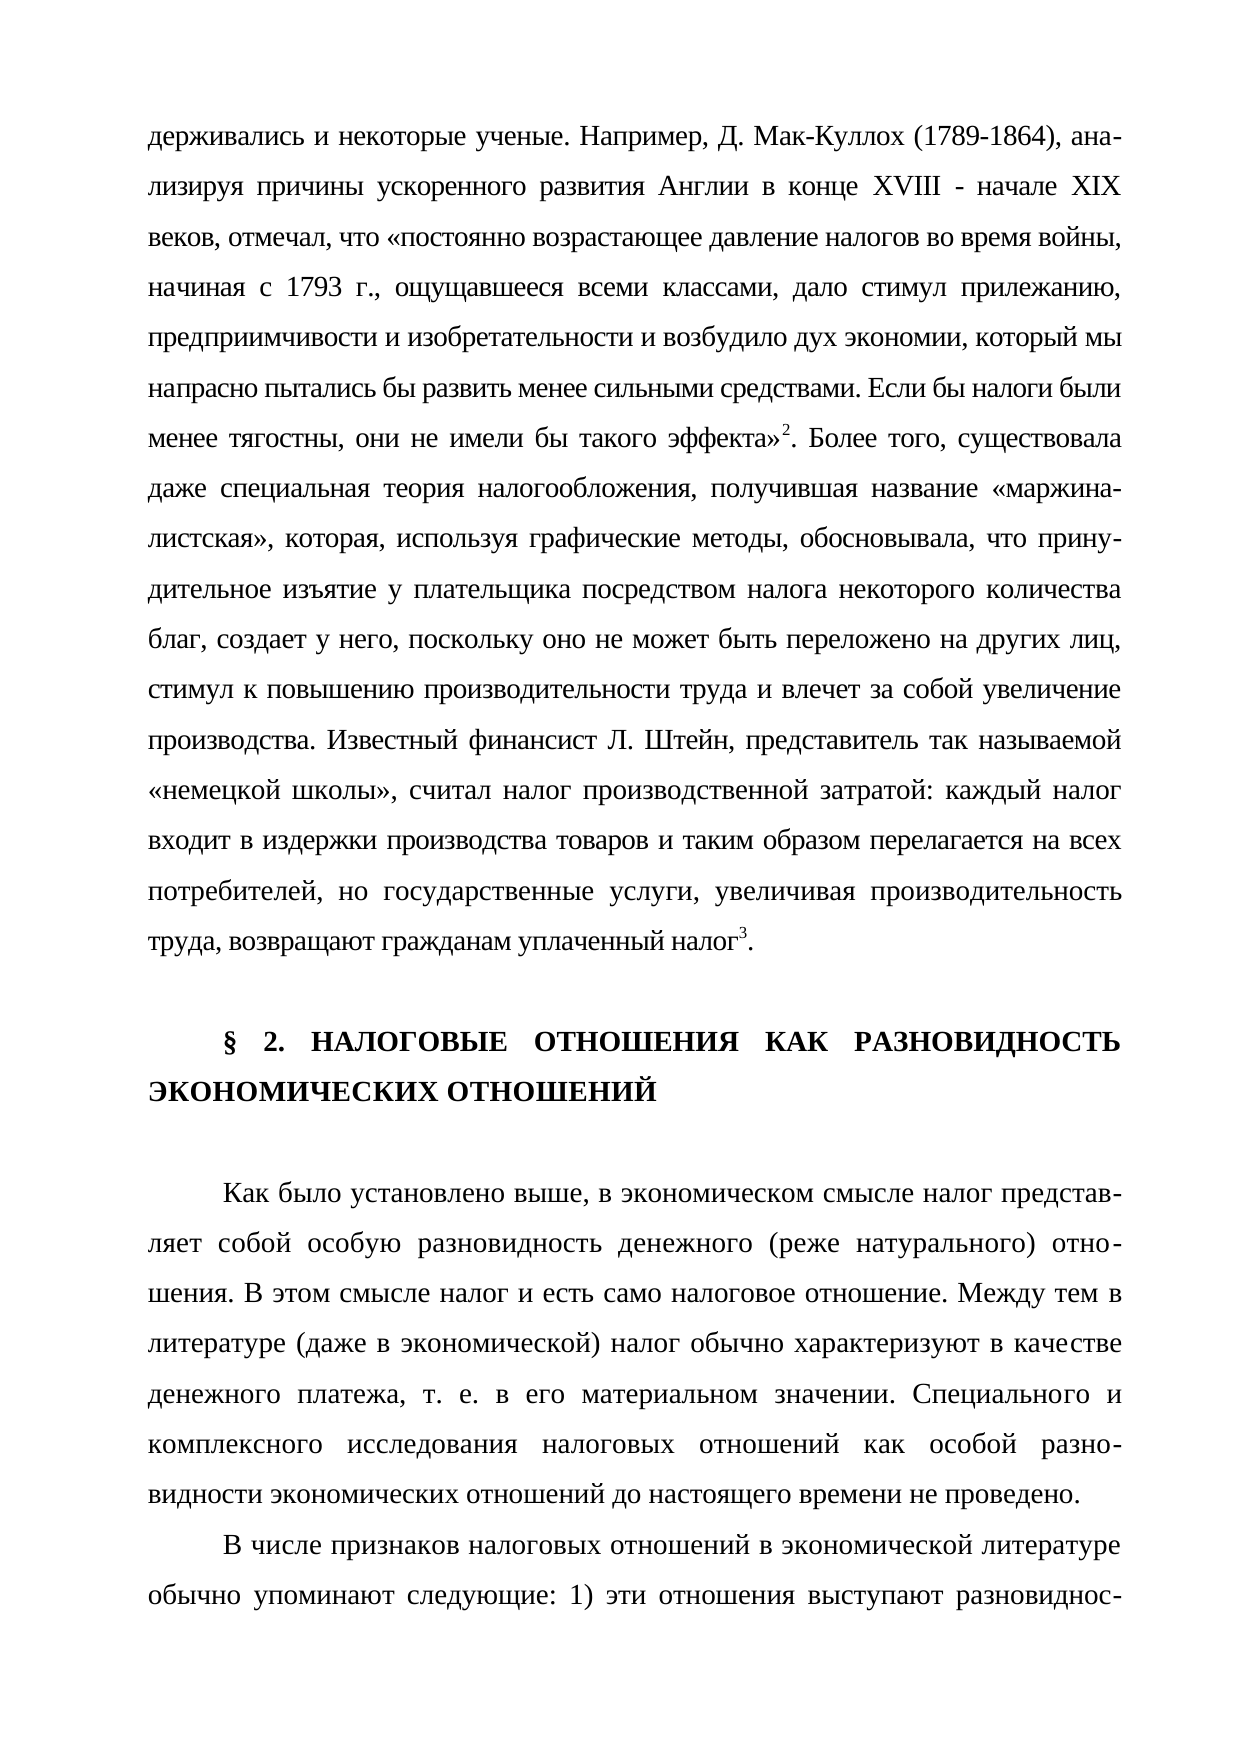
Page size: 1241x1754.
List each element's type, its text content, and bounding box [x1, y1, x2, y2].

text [148, 118, 1122, 957]
text Как было установлено выше, в экономическом смысле налог представляет собой особую разновидность денежного (реже натурального) отношения. В этом смысле налог и есть само налоговое отношение. Между тем в литературе (даже в экономической) налог обычно характеризуют в качестве денежного платежа, т. е. в его материальном значении. Специального и комплексного исследования налоговых отношений как особой разновидности экономических отношений до настоящего времени не проведено. [148, 1175, 1122, 1510]
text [148, 1527, 1122, 1611]
text § 2. НАЛОГОВЫЕ ОТНОШЕНИЯ КАК РАЗНОВИДНОСТЬ ЭКОНОМИЧЕСКИХ ОТНОШЕНИЙ [148, 1024, 1122, 1108]
